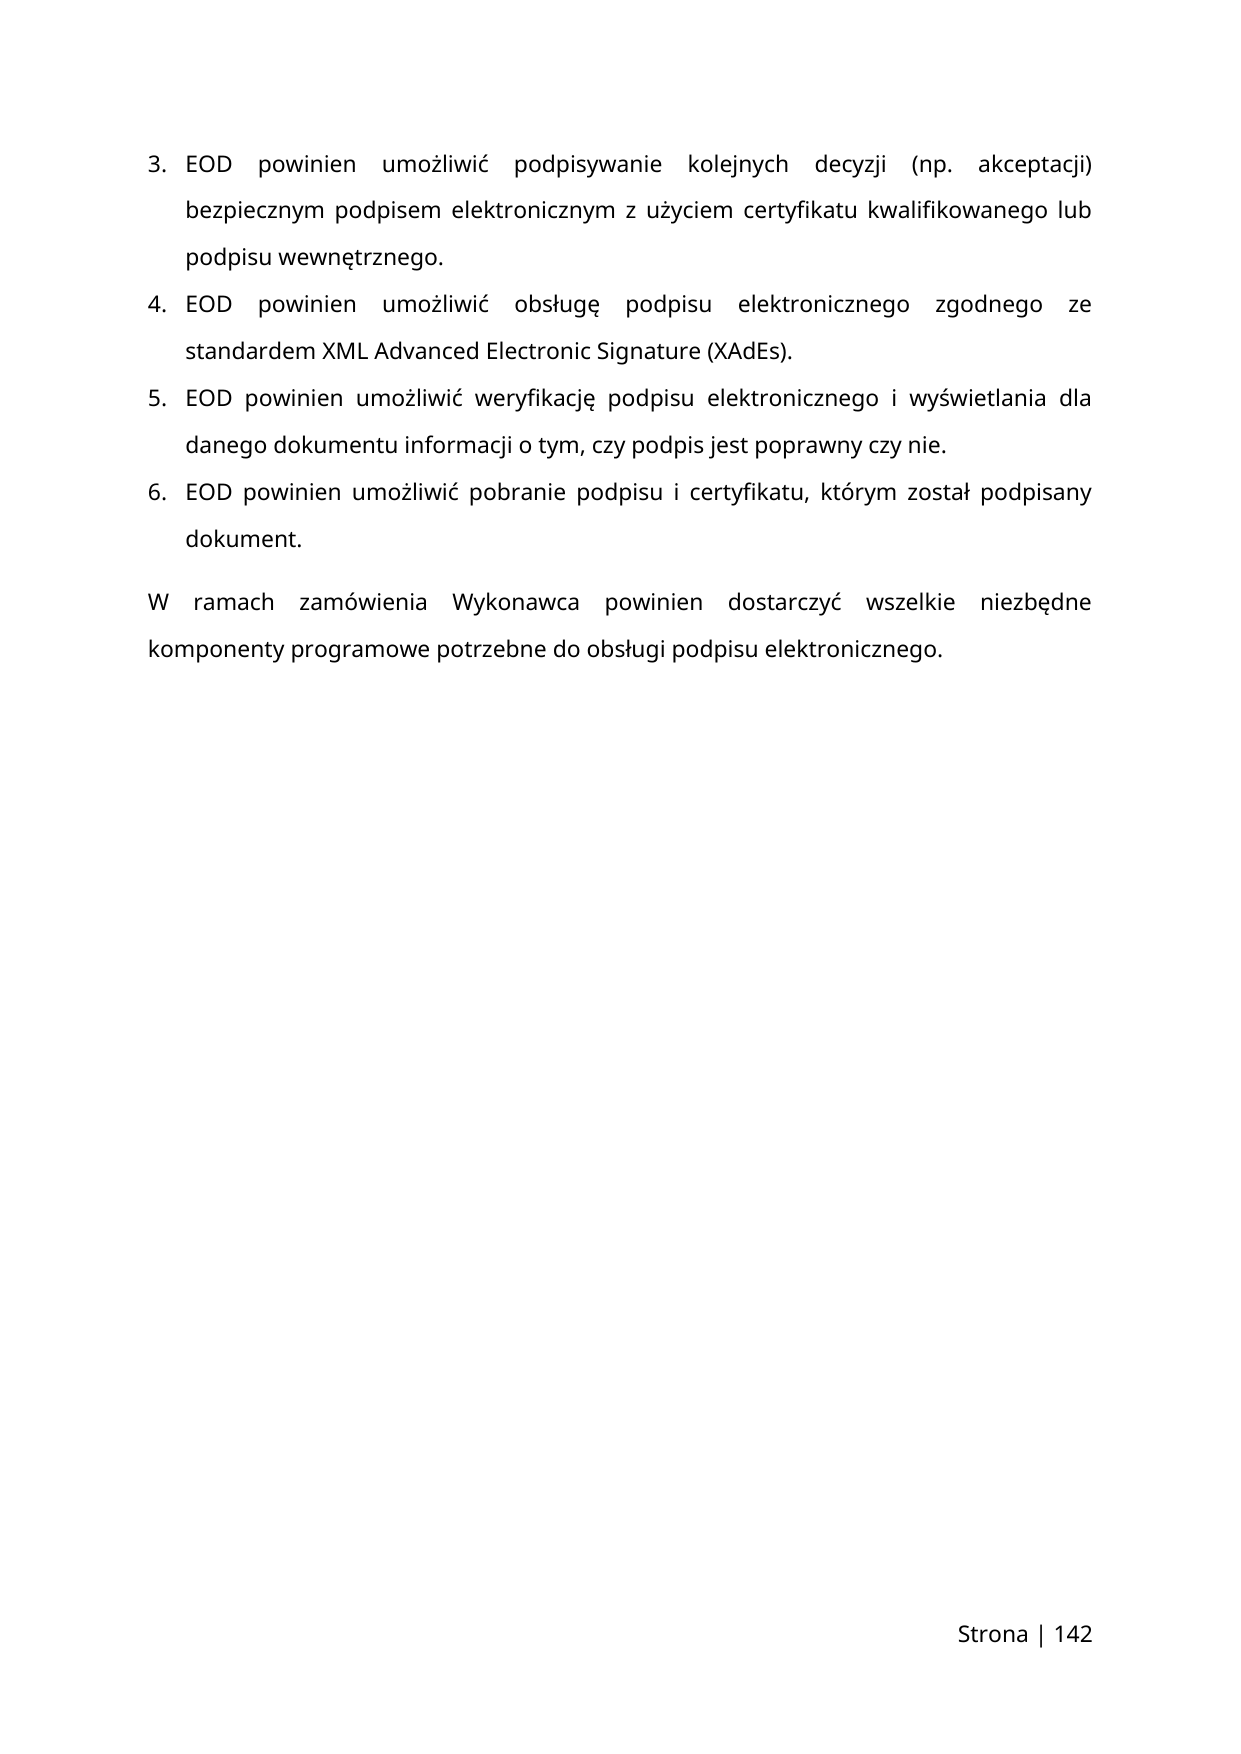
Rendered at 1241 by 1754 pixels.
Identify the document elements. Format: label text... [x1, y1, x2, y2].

list EOD powinien umożliwić obsługę podpisu elektronicznego zgodnego ze standardem XML Advanced Electronic Signature (XAdEs). [148, 288, 1093, 366]
text W ramach zamówienia Wykonawca powinien dostarczyć wszelkie niezbędne komponenty programowe potrzebne do obsługi podpisu elektronicznego. [148, 586, 1093, 664]
list EOD powinien umożliwić podpisywanie kolejnych decyzji (np. akceptacji) bezpiecznym podpisem elektronicznym z użyciem certyfikatu kwalifikowanego lub podpisu wewnętrznego. [148, 148, 1093, 273]
list EOD powinien umożliwić weryfikację podpisu elektronicznego i wyświetlania dla danego dokumentu informacji o tym, czy podpis jest poprawny czy nie. [148, 382, 1093, 460]
list EOD powinien umożliwić pobranie podpisu i certyfikatu, którym został podpisany dokument. [148, 476, 1093, 554]
